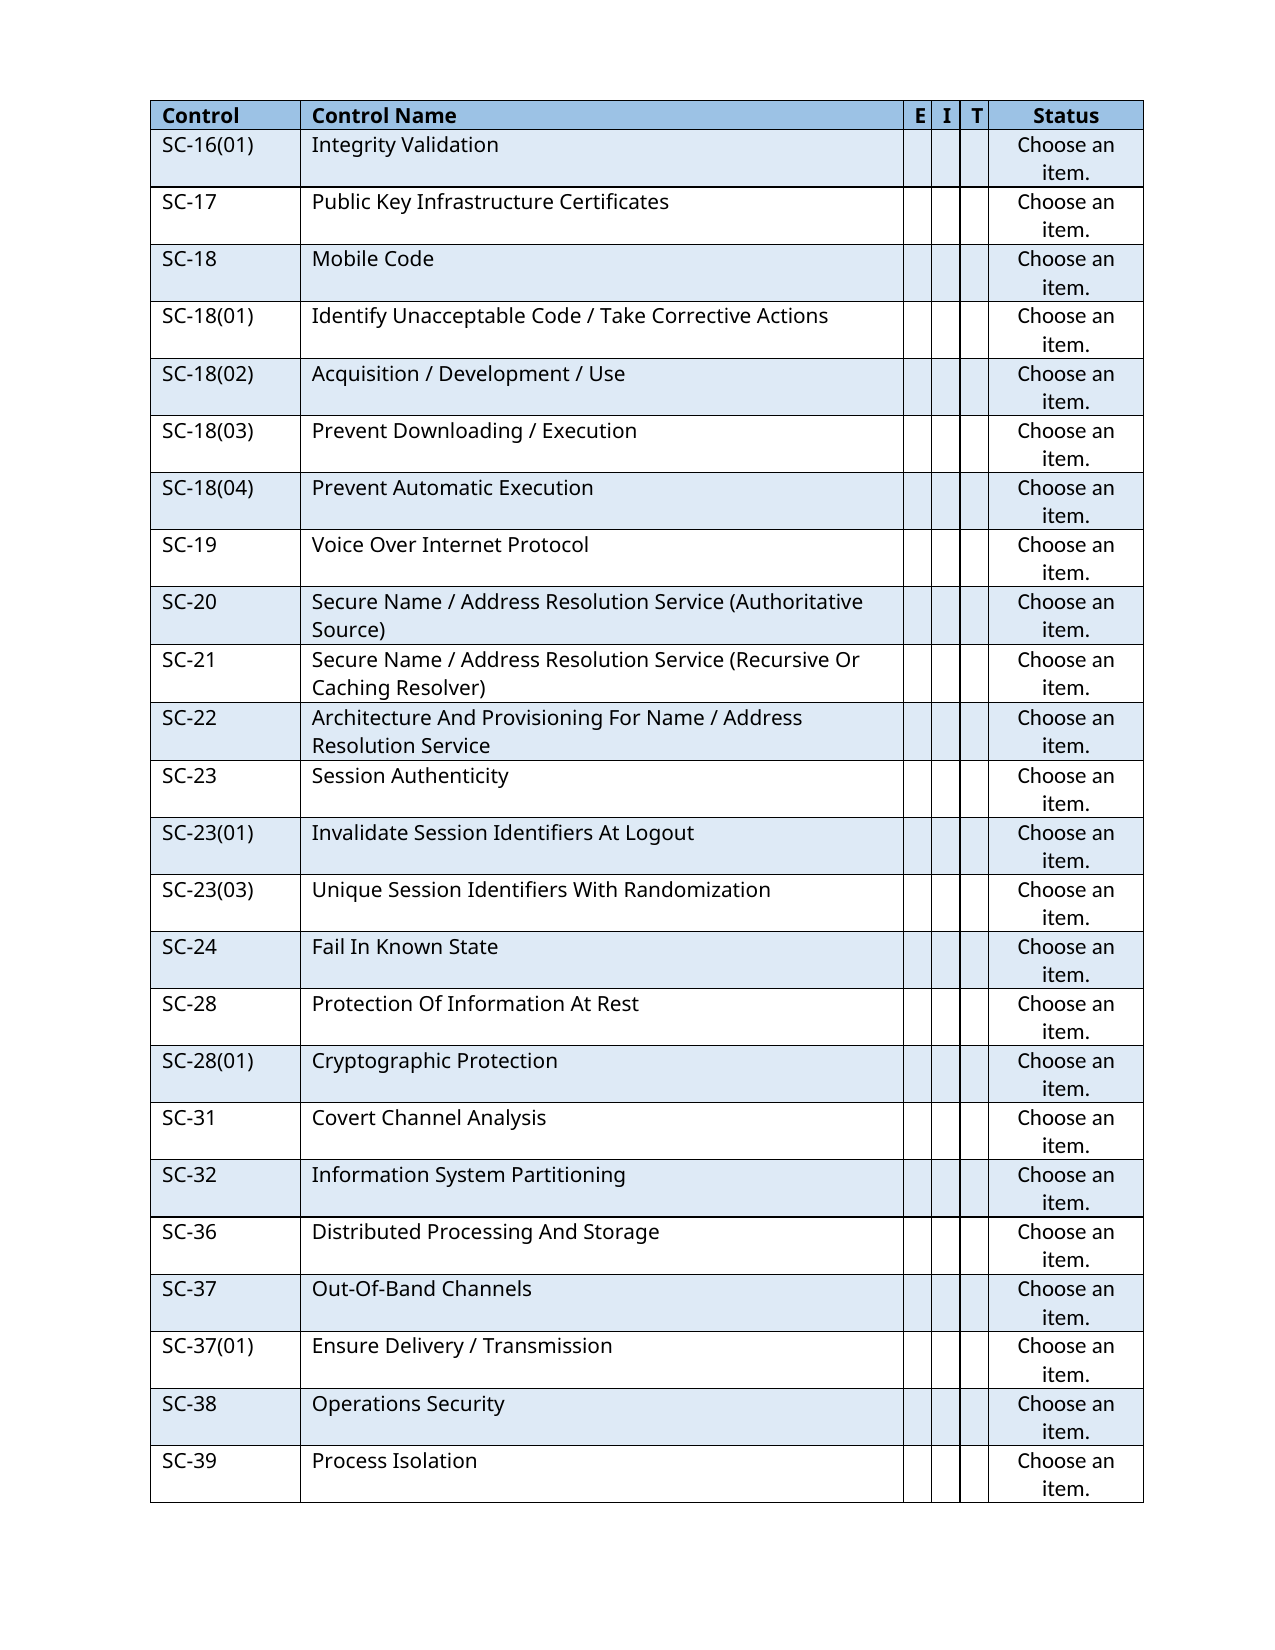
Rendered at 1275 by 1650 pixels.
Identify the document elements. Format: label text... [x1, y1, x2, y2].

table_cell [961, 1389, 988, 1445]
table_cell [932, 130, 959, 186]
table_cell SC-24 [151, 932, 300, 988]
table_cell SC-28 [151, 989, 300, 1045]
table_cell [932, 1275, 959, 1331]
table_cell Process Isolation [301, 1446, 903, 1502]
table_cell [961, 245, 988, 301]
table_cell Architecture And Provisioning For Name / Address Resolution Service [301, 703, 903, 760]
table_cell SC-32 [151, 1160, 300, 1216]
table_cell [961, 1218, 988, 1273]
table_cell [932, 245, 959, 301]
table_cell Secure Name / Address Resolution Service (Recursive Or Caching Resolver) [301, 645, 903, 702]
table_cell Public Key Infrastructure Certificates [301, 188, 903, 243]
table_cell [904, 530, 931, 586]
table_cell SC-18(02) [151, 359, 300, 415]
table_cell Information System Partitioning [301, 1160, 903, 1216]
table_cell [904, 1332, 931, 1388]
table_cell [961, 1275, 988, 1331]
table_header E [904, 101, 931, 129]
table_cell [904, 875, 931, 931]
table_cell [961, 130, 988, 186]
table_cell [932, 1389, 959, 1445]
table_cell [932, 1446, 959, 1502]
table_cell [904, 989, 931, 1045]
table_cell SC-20 [151, 587, 300, 644]
table_cell [904, 188, 931, 243]
table_header Status [989, 101, 1143, 129]
table_cell Cryptographic Protection [301, 1046, 903, 1102]
table_cell [932, 932, 959, 988]
table_cell [904, 1446, 931, 1502]
table_cell [961, 1446, 988, 1502]
table_cell SC-19 [151, 530, 300, 586]
table_cell SC-38 [151, 1389, 300, 1445]
table_cell [904, 1046, 931, 1102]
table_cell [961, 1046, 988, 1102]
table_cell [932, 359, 959, 415]
table_cell [932, 1332, 959, 1388]
table_cell [932, 473, 959, 529]
table_cell Secure Name / Address Resolution Service (Authoritative Source) [301, 587, 903, 644]
table_header Control [151, 101, 300, 129]
table_cell SC-16(01) [151, 130, 300, 186]
table_cell [961, 302, 988, 358]
table_cell [932, 587, 959, 644]
table_cell [961, 188, 988, 243]
table_cell SC-23(01) [151, 818, 300, 874]
table_cell [904, 587, 931, 644]
table_cell [932, 530, 959, 586]
table_cell SC-31 [151, 1103, 300, 1159]
table_cell [932, 875, 959, 931]
table_cell [961, 932, 988, 988]
table_cell [904, 1389, 931, 1445]
table_cell [932, 818, 959, 874]
table_cell [961, 530, 988, 586]
table_cell [932, 1103, 959, 1159]
table_cell [904, 302, 931, 358]
table_cell Voice Over Internet Protocol [301, 530, 903, 586]
table_cell [932, 1160, 959, 1216]
table_cell [932, 989, 959, 1045]
table_cell [904, 1103, 931, 1159]
table_cell [904, 645, 931, 702]
table_cell [961, 761, 988, 817]
table_cell [904, 1275, 931, 1331]
table_cell [904, 818, 931, 874]
table_cell [961, 416, 988, 472]
table_cell [961, 818, 988, 874]
table_cell [961, 473, 988, 529]
table_cell [961, 1160, 988, 1216]
table_cell SC-39 [151, 1446, 300, 1502]
table_header Control Name [301, 101, 903, 129]
table_cell Fail In Known State [301, 932, 903, 988]
table_cell SC-37(01) [151, 1332, 300, 1388]
table_cell [904, 1160, 931, 1216]
table_cell [904, 703, 931, 760]
table_cell [904, 932, 931, 988]
table_cell Unique Session Identifiers With Randomization [301, 875, 903, 931]
table_cell Prevent Automatic Execution [301, 473, 903, 529]
table_cell [904, 359, 931, 415]
table_cell [961, 1103, 988, 1159]
table_cell [932, 703, 959, 760]
table_cell SC-37 [151, 1275, 300, 1331]
table_cell Session Authenticity [301, 761, 903, 817]
table_cell [961, 587, 988, 644]
table_cell [904, 1218, 931, 1273]
table_cell [932, 302, 959, 358]
table_cell [904, 761, 931, 817]
table_cell SC-18(04) [151, 473, 300, 529]
table_cell [961, 359, 988, 415]
table_cell [961, 1332, 988, 1388]
table_cell Out-Of-Band Channels [301, 1275, 903, 1331]
table_cell [904, 416, 931, 472]
table_cell Mobile Code [301, 245, 903, 301]
table_cell [932, 416, 959, 472]
table_cell [904, 245, 931, 301]
table_cell [961, 645, 988, 702]
table_cell [932, 1218, 959, 1273]
table_cell [932, 188, 959, 243]
table_cell [904, 130, 931, 186]
table_cell Covert Channel Analysis [301, 1103, 903, 1159]
table_cell [961, 703, 988, 760]
table_cell Identify Unacceptable Code / Take Corrective Actions [301, 302, 903, 358]
table_cell Operations Security [301, 1389, 903, 1445]
table_cell [961, 875, 988, 931]
table_cell [904, 473, 931, 529]
table_cell Acquisition / Development / Use [301, 359, 903, 415]
table_cell SC-36 [151, 1218, 300, 1273]
table_cell Distributed Processing And Storage [301, 1218, 903, 1273]
table_cell SC-23(03) [151, 875, 300, 931]
table_cell Prevent Downloading / Execution [301, 416, 903, 472]
table_cell [932, 645, 959, 702]
table_cell Protection Of Information At Rest [301, 989, 903, 1045]
table_cell SC-18(03) [151, 416, 300, 472]
table_cell SC-23 [151, 761, 300, 817]
table_cell SC-22 [151, 703, 300, 760]
table_cell [932, 761, 959, 817]
table_cell SC-18(01) [151, 302, 300, 358]
table_cell Integrity Validation [301, 130, 903, 186]
table_cell SC-28(01) [151, 1046, 300, 1102]
table_header T [961, 101, 988, 129]
table_cell Ensure Delivery / Transmission [301, 1332, 903, 1388]
table_cell SC-21 [151, 645, 300, 702]
table_cell [961, 989, 988, 1045]
table_header I [932, 101, 959, 129]
table_cell [932, 1046, 959, 1102]
table_cell SC-18 [151, 245, 300, 301]
table_cell Invalidate Session Identifiers At Logout [301, 818, 903, 874]
table_cell SC-17 [151, 188, 300, 243]
